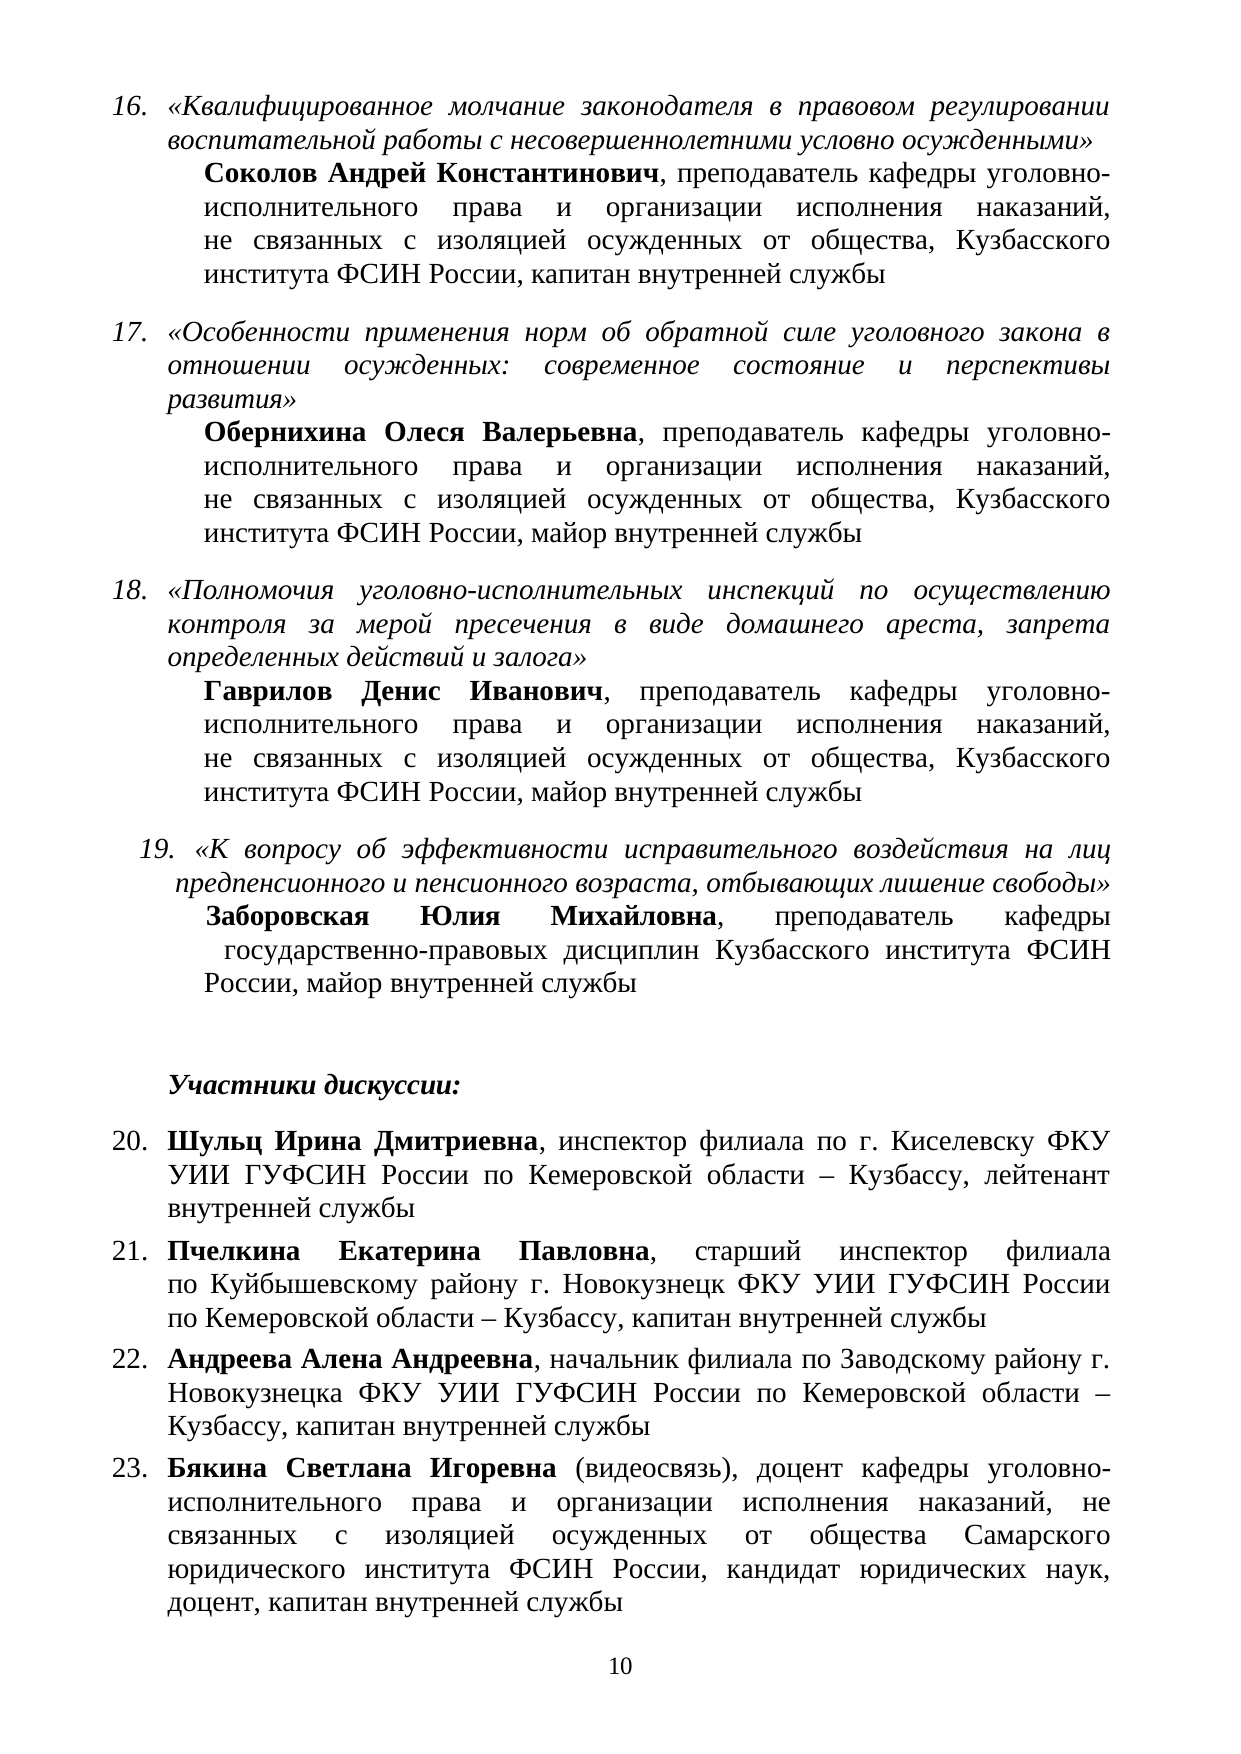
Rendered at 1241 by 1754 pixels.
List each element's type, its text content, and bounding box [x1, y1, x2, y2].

subtitle Участники дискуссии: [167, 1067, 1122, 1100]
text Обернихина Олеся Валерьевна, преподаватель кафедры уголовно- исполнительного права и организации исполнения наказаний, не связанных с изоляцией осужденных от общества, Кузбасского института ФСИН России, майор внутренней службы [204, 414, 1111, 548]
list «Особенности применения норм об обратной силе уголовного закона в отношении осужденных: современное состояние и перспективы развития» [112, 314, 1111, 414]
text Гаврилов Денис Иванович, преподаватель кафедры уголовно- исполнительного права и организации исполнения наказаний, не связанных с изоляцией осужденных от общества, Кузбасского института ФСИН России, майор внутренней службы [204, 673, 1111, 807]
list Шульц Ирина Дмитриевна, инспектор филиала по г. Киселевску ФКУ УИИ ГУФСИН России по Кемеровской области – Кузбассу, лейтенант внутренней службы [112, 1123, 1111, 1224]
text России, майор внутренней службы [204, 965, 1122, 999]
list «К вопросу об эффективности исправительного воздействия на лиц предпенсионного и пенсионного возраста, отбывающих лишение свободы» Заборовская Юлия Михайловна, преподаватель кафедры государственно-правовых дисциплин Кузбасского института ФСИН [112, 831, 1111, 965]
list «Полномочия уголовно-исполнительных инспекций по осуществлению контроля за мерой пресечения в виде домашнего ареста, запрета определенных действий и залога» [112, 572, 1111, 673]
list Бякина Светлана Игоревна (видеосвязь), доцент кафедры уголовно- исполнительного права и организации исполнения наказаний, не связанных с изоляцией осужденных от общества Самарского юридического института ФСИН России, кандидат юридических наук, доцент, капитан внутренней службы [112, 1450, 1111, 1618]
list Андреева Алена Андреевна, начальник филиала по Заводскому району г. Новокузнецка ФКУ УИИ ГУФСИН России по Кемеровской области – Кузбассу, капитан внутренней службы [112, 1341, 1111, 1442]
list «Квалифицированное молчание законодателя в правовом регулировании воспитательной работы с несовершеннолетними условно осужденными» [112, 88, 1110, 155]
text Соколов Андрей Константинович, преподаватель кафедры уголовно- исполнительного права и организации исполнения наказаний, не связанных с изоляцией осужденных от общества, Кузбасского института ФСИН России, капитан внутренней службы [204, 155, 1111, 289]
list Пчелкина Екатерина Павловна, старший инспектор филиала по Куйбышевскому району г. Новокузнецк ФКУ УИИ ГУФСИН России по Кемеровской области – Кузбассу, капитан внутренней службы [112, 1233, 1111, 1333]
